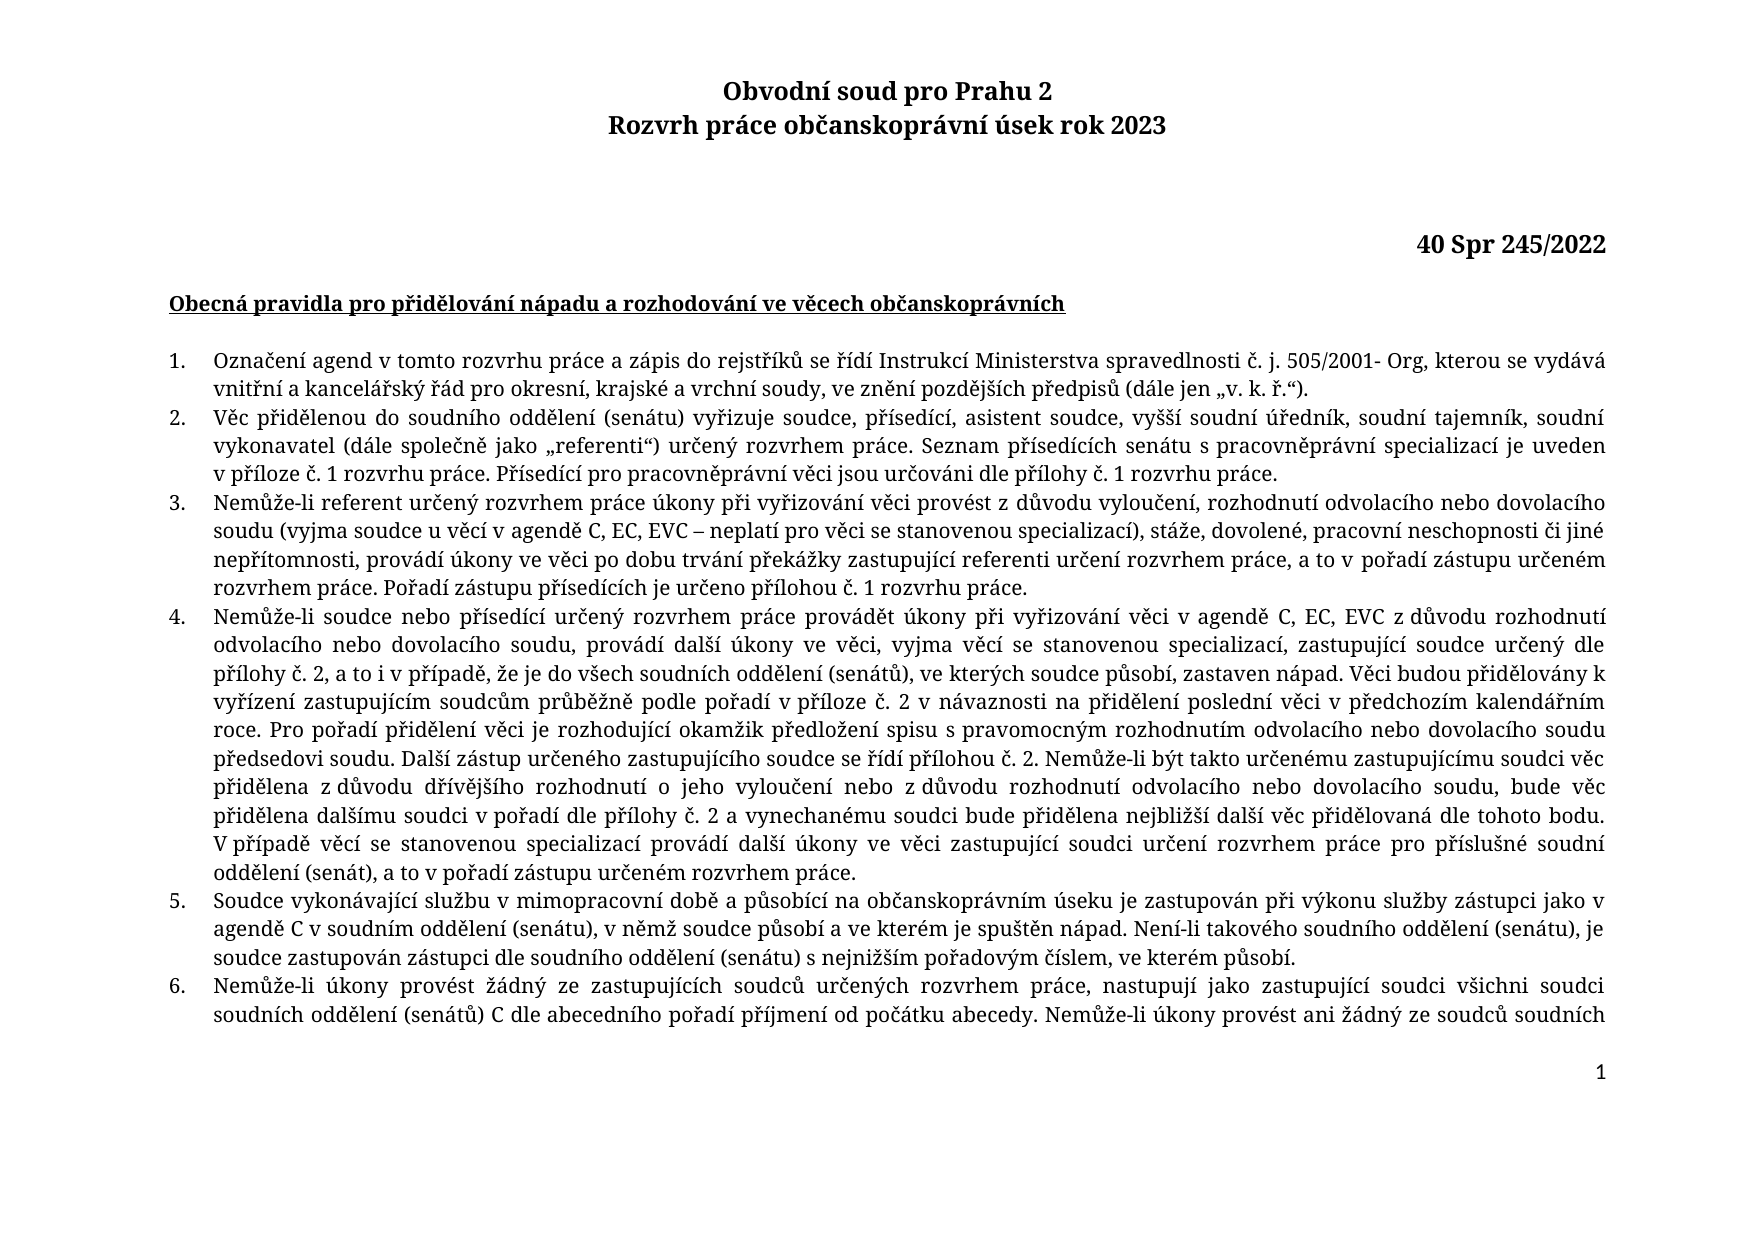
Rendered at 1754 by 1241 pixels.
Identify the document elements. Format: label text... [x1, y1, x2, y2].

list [169, 971, 1606, 1028]
list Nemůže-li referent určený rozvrhem práce úkony při vyřizování věci provést z důvodu vyloučení, rozhodnutí odvolacího nebo dovolacího soudu (vyjma soudce u věcí v agendě C, EC, EVC – neplatí pro věci se stanovenou specializací), stáže, dovolené, pracovní neschopnosti či jiné nepřítomnosti, provádí úkony ve věci po dobu trvání překážky zastupující referenti určení rozvrhem práce, a to v pořadí zástupu určeném rozvrhem práce. Pořadí zástupu přísedících je určeno přílohou č. 1 rozvrhu práce. [169, 488, 1606, 602]
list Soudce vykonávající službu v mimopracovní době a působící na občanskoprávním úseku je zastupován při výkonu služby zástupci jako v agendě C v soudním oddělení (senátu), v němž soudce působí a ve kterém je spuštěn nápad. Není-li takového soudního oddělení (senátu), je soudce zastupován zástupci dle soudního oddělení (senátu) s nejnižším pořadovým číslem, ve kterém působí. [169, 886, 1606, 971]
list Nemůže-li soudce nebo přísedící určený rozvrhem práce provádět úkony při vyřizování věci v agendě C, EC, EVC z důvodu rozhodnutí odvolacího nebo dovolacího soudu, provádí další úkony ve věci, vyjma věcí se stanovenou specializací, zastupující soudce určený dle přílohy č. 2, a to i v případě, že je do všech soudních oddělení (senátů), ve kterých soudce působí, zastaven nápad. Věci budou přidělovány k vyřízení zastupujícím soudcům průběžně podle pořadí v příloze č. 2 v návaznosti na přidělení poslední věci v předchozím kalendářním roce. Pro pořadí přidělení věci je rozhodující okamžik předložení spisu s pravomocným rozhodnutím odvolacího nebo dovolacího soudu předsedovi soudu. Další zástup určeného zastupujícího soudce se řídí přílohou č. 2. Nemůže-li být takto určenému zastupujícímu soudci věc přidělena z důvodu dřívějšího rozhodnutí o jeho vyloučení nebo z důvodu rozhodnutí odvolacího nebo dovolacího soudu, bude věc přidělena dalšímu soudci v pořadí dle přílohy č. 2 a vynechanému soudci bude přidělena nejbližší další věc přidělovaná dle tohoto bodu. V případě věcí se stanovenou specializací provádí další úkony ve věci zastupující soudci určení rozvrhem práce pro příslušné soudní oddělení (senát), a to v pořadí zástupu určeném rozvrhem práce. [169, 602, 1606, 886]
list Označení agend v tomto rozvrhu práce a zápis do rejstříků se řídí Instrukcí Ministerstva spravedlnosti č. j. 505/2001- Org, kterou se vydává vnitřní a kancelářský řád pro okresní, krajské a vrchní soudy, ve znění pozdějších předpisů (dále jen „v. k. ř.“). [169, 346, 1606, 403]
text Obecná pravidla pro přidělování nápadu a rozhodování ve věcech občanskoprávních [169, 289, 1606, 317]
text 40 Spr 245/2022 [169, 226, 1606, 261]
list Věc přidělenou do soudního oddělení (senátu) vyřizuje soudce, přísedící, asistent soudce, vyšší soudní úředník, soudní tajemník, soudní vykonavatel (dále společně jako „referenti“) určený rozvrhem práce. Seznam přísedících senátu s pracovněprávní specializací je uveden v příloze č. 1 rozvrhu práce. Přísedící pro pracovněprávní věci jsou určováni dle přílohy č. 1 rozvrhu práce. [169, 403, 1606, 488]
